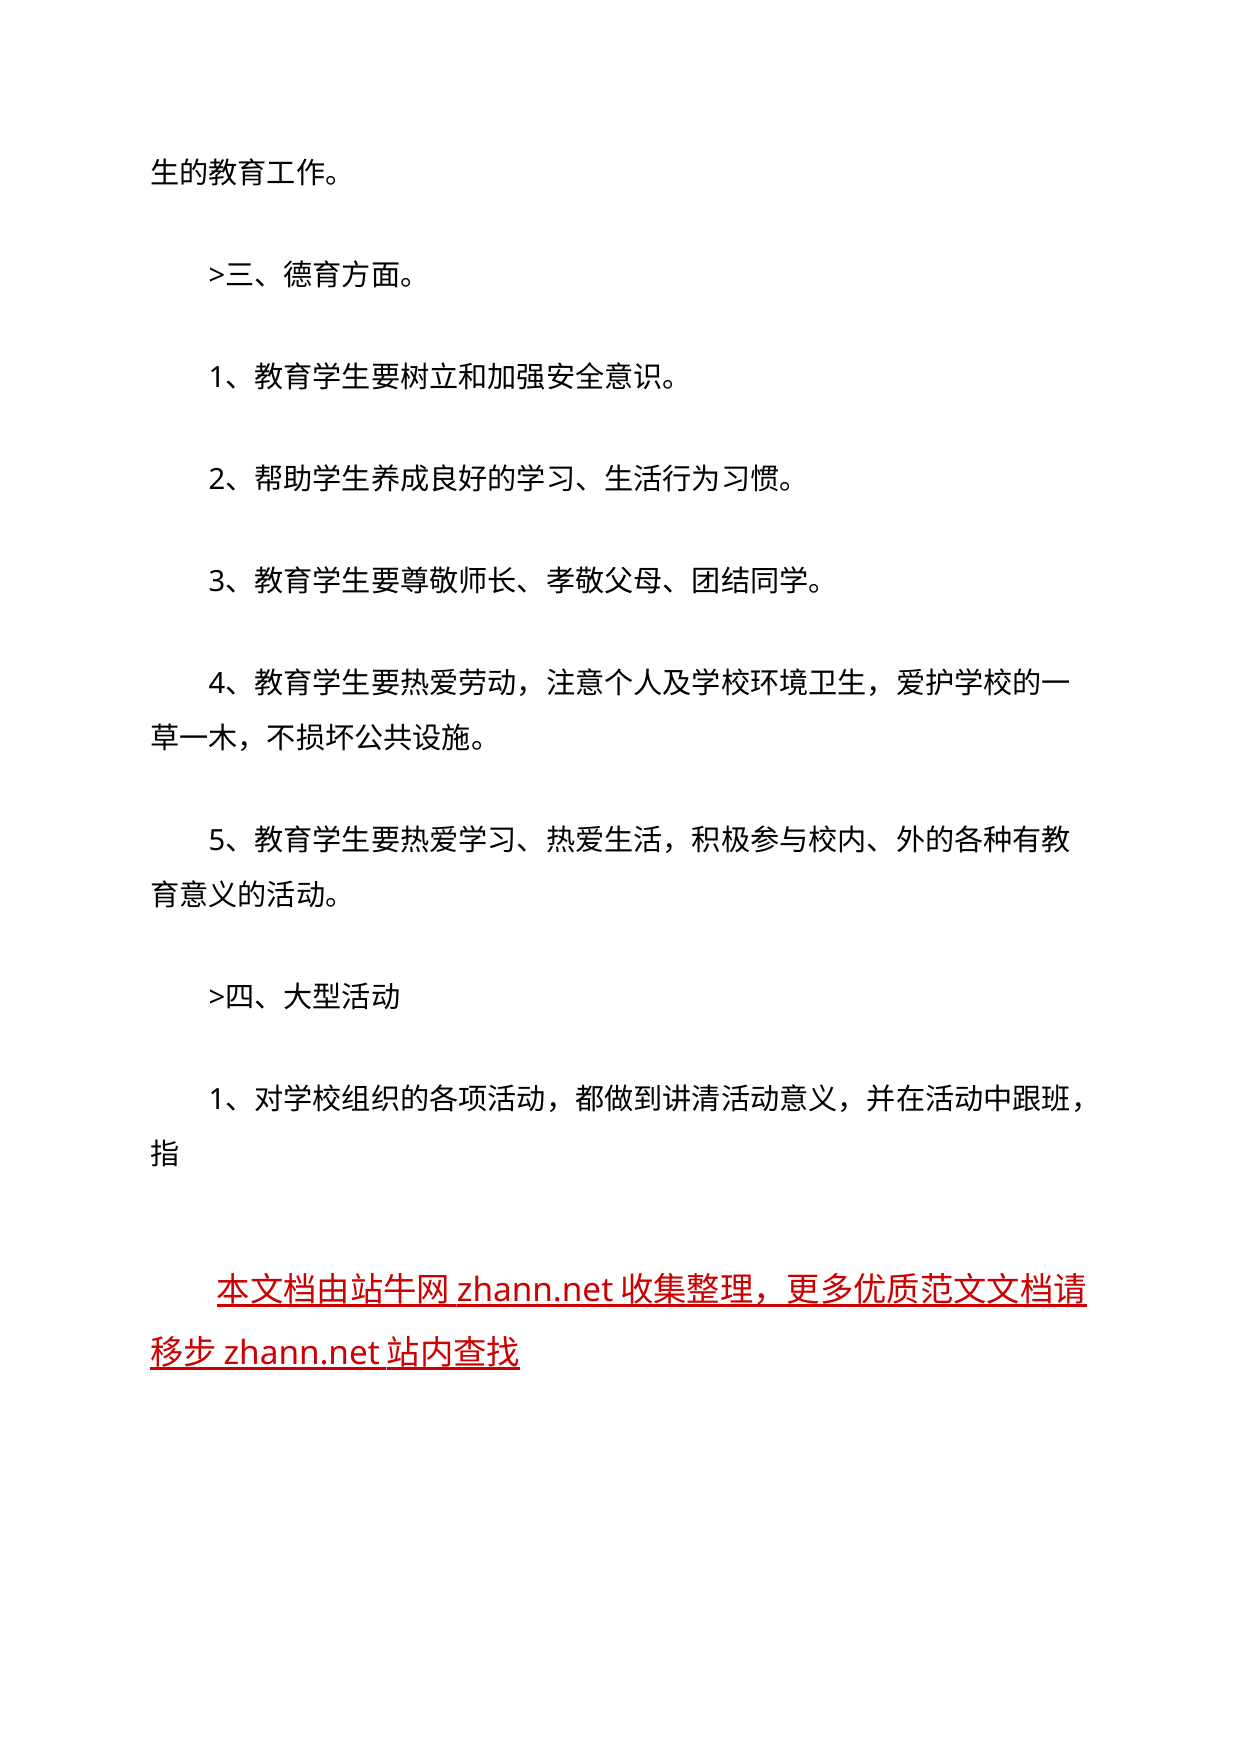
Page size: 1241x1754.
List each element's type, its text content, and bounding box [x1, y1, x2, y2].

text 2、帮助学生养成良好的学习、生活行为习惯。 [150, 456, 1090, 498]
text 1、对学校组织的各项活动，都做到讲清活动意义，并在活动中跟班，指 [150, 1075, 1090, 1172]
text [150, 150, 1090, 192]
text 1、教育学生要树立和加强安全意识。 [150, 354, 1090, 396]
text 本文档由站牛网zhann.net收集整理，更多优质范文文档请移步zhann.net站内查找 [150, 1263, 1090, 1374]
text >四、大型活动 [150, 973, 1090, 1016]
text >三、德育方面。 [150, 252, 1090, 294]
text 4、教育学生要热爱劳动，注意个人及学校环境卫生，爱护学校的一草一木，不损坏公共设施。 [150, 660, 1090, 757]
text 5、教育学生要热爱学习、热爱生活，积极参与校内、外的各种有教育意义的活动。 [150, 816, 1090, 914]
text 3、教育学生要尊敬师长、孝敬父母、团结同学。 [150, 558, 1090, 600]
